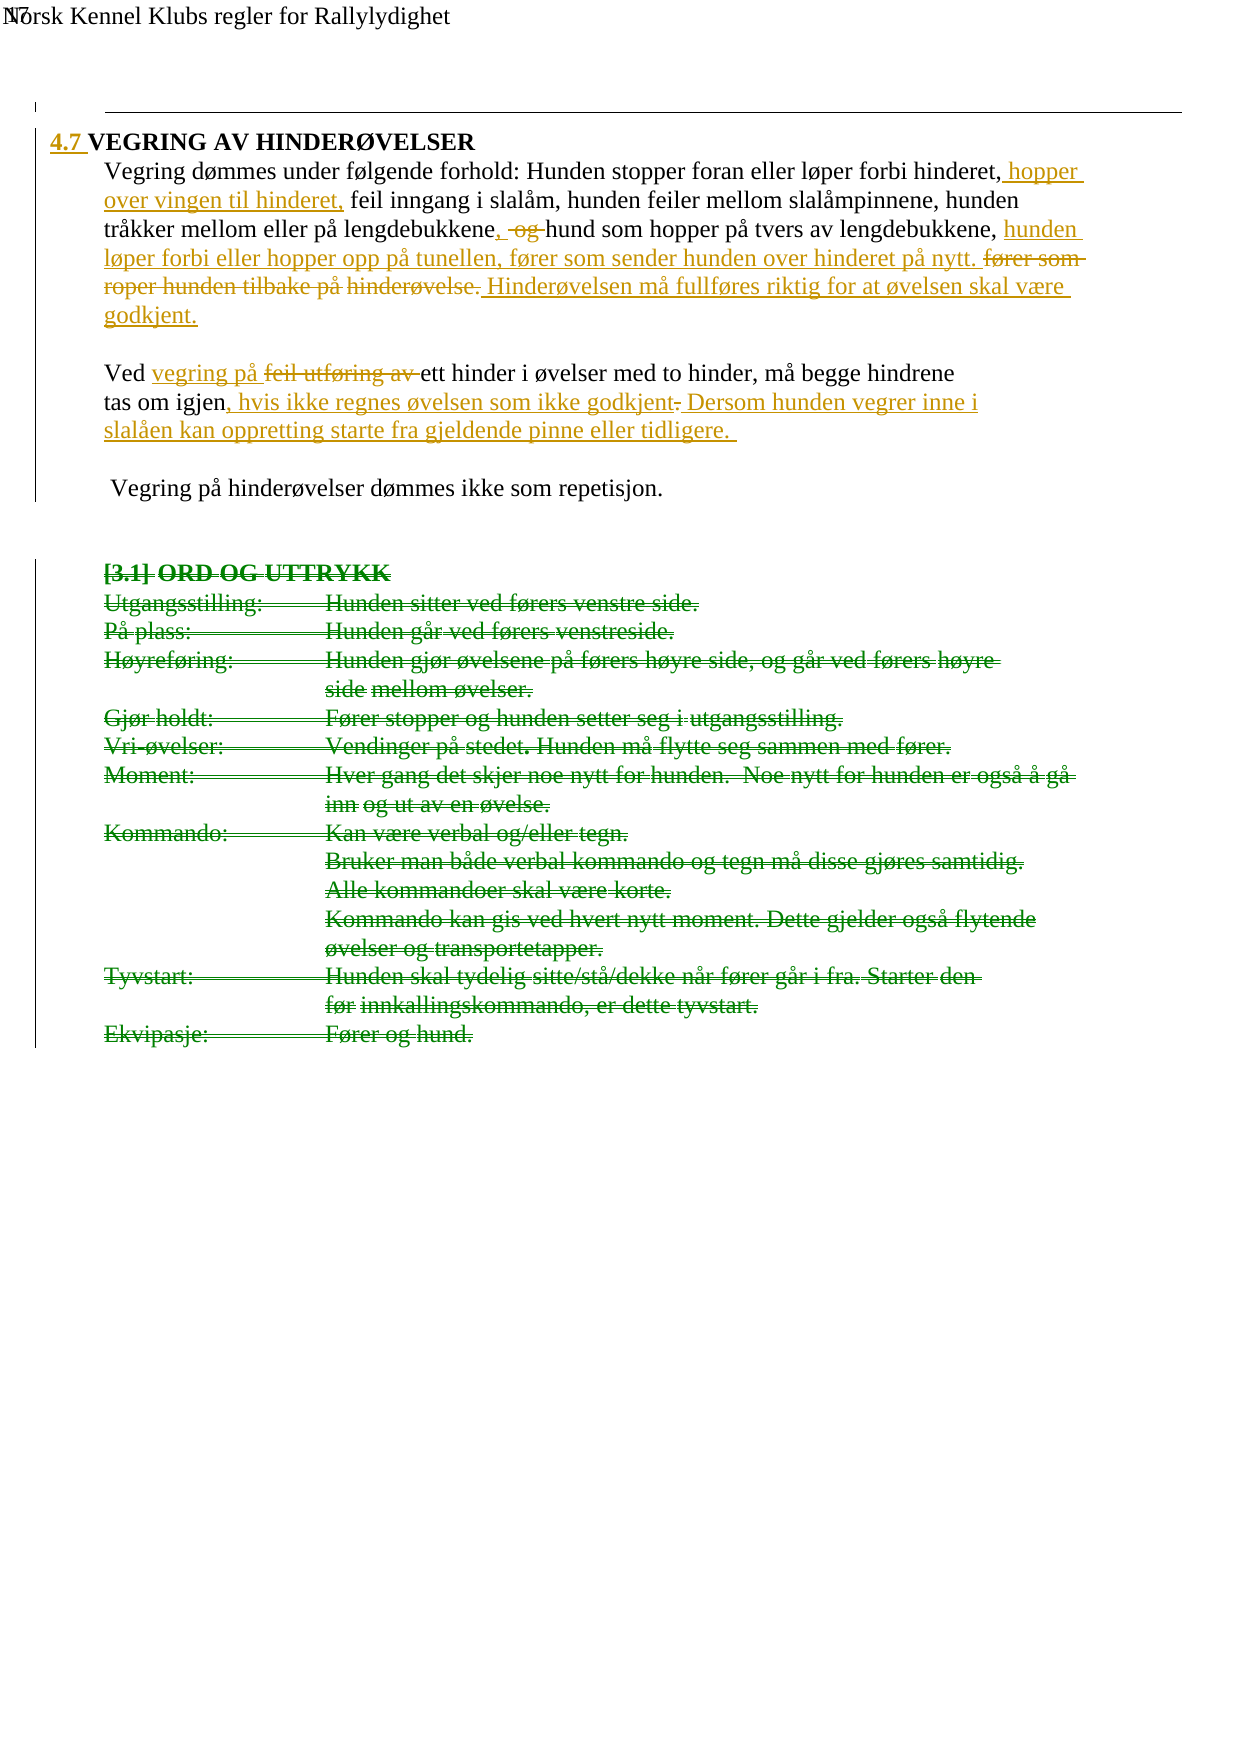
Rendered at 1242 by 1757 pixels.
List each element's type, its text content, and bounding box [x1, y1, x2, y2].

text Vegring dømmes under følgende forhold: Hunden stopper foran eller løper forbi hinderet, feil inngang i slalåm, hunden feiler mellom slalåmpinnene, hunden tråkker mellom eller på lengdebukkenehund som hopper på tvers av lengdebukkene, [103, 156, 1092, 329]
subtitle VEGRING AV HINDERØVELSER [50, 128, 1210, 156]
text Vegring på hinderøvelser dømmes ikke som repetisjon. [103, 473, 979, 502]
text Ved ett hinder i øvelser med to hinder, må begge hindrene tas om igjen [103, 358, 979, 444]
